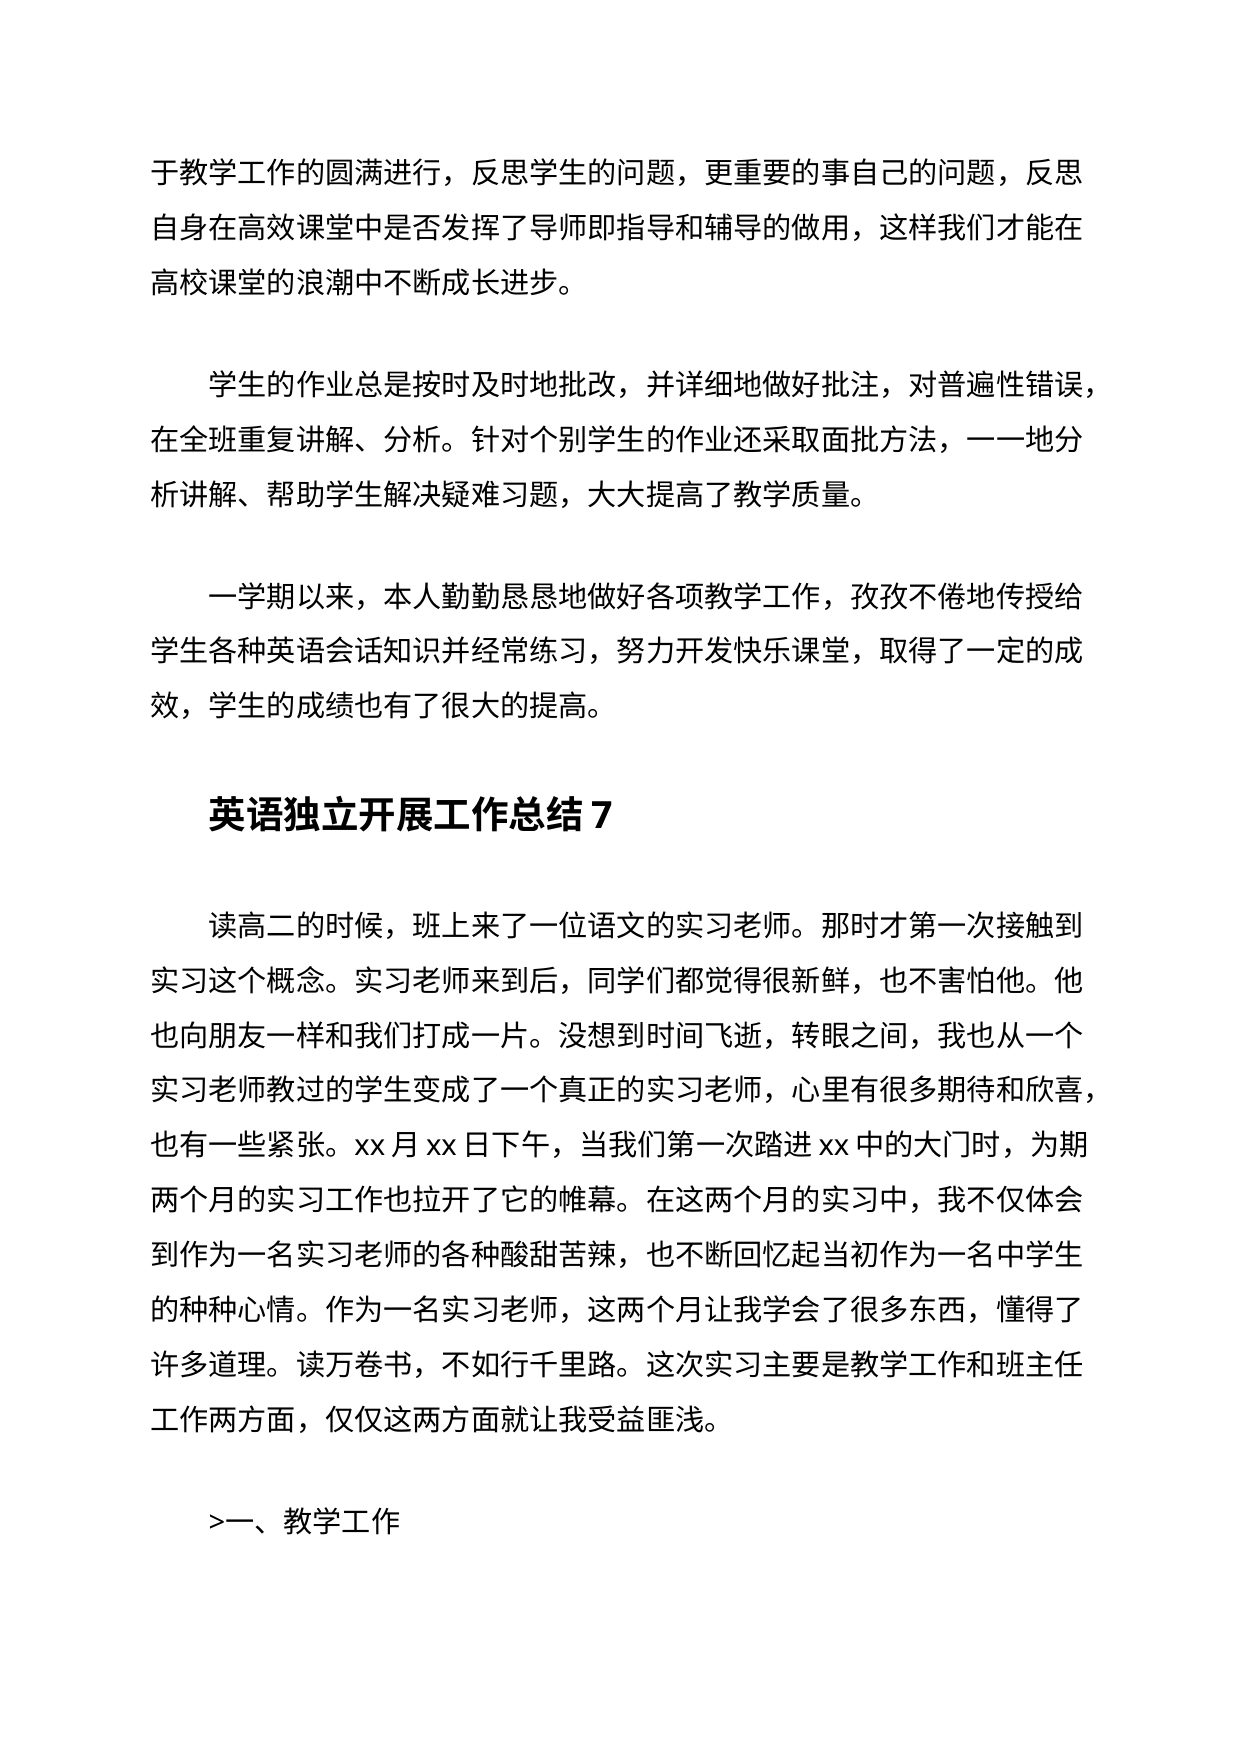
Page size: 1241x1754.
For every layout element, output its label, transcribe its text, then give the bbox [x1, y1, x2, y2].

text 学生的作业总是按时及时地批改，并详细地做好批注，对普遍性错误，在全班重复讲解、分析。针对个别学生的作业还采取面批方法，一一地分析讲解、帮助学生解决疑难习题，大大提高了教学质量。 [150, 362, 1090, 514]
text 一学期以来，本人勤勤恳恳地做好各项教学工作，孜孜不倦地传授给学生各种英语会话知识并经常练习，努力开发快乐课堂，取得了一定的成效，学生的成绩也有了很大的提高。 [150, 573, 1090, 725]
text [150, 150, 1090, 302]
text 英语独立开展工作总结7 [150, 785, 1090, 839]
text 读高二的时候，班上来了一位语文的实习老师。那时才第一次接触到实习这个概念。实习老师来到后，同学们都觉得很新鲜，也不害怕他。他也向朋友一样和我们打成一片。没想到时间飞逝，转眼之间，我也从一个实习老师教过的学生变成了一个真正的实习老师，心里有很多期待和欣喜，也有一些紧张。xx月xx日下午，当我们第一次踏进xx中的大门时，为期两个月的实习工作也拉开了它的帷幕。在这两个月的实习中，我不仅体会到作为一名实习老师的各种酸甜苦辣，也不断回忆起当初作为一名中学生的种种心情。作为一名实习老师，这两个月让我学会了很多东西，懂得了许多道理。读万卷书，不如行千里路。这次实习主要是教学工作和班主任工作两方面，仅仅这两方面就让我受益匪浅。 [150, 902, 1090, 1439]
text >一、教学工作 [150, 1498, 1090, 1541]
